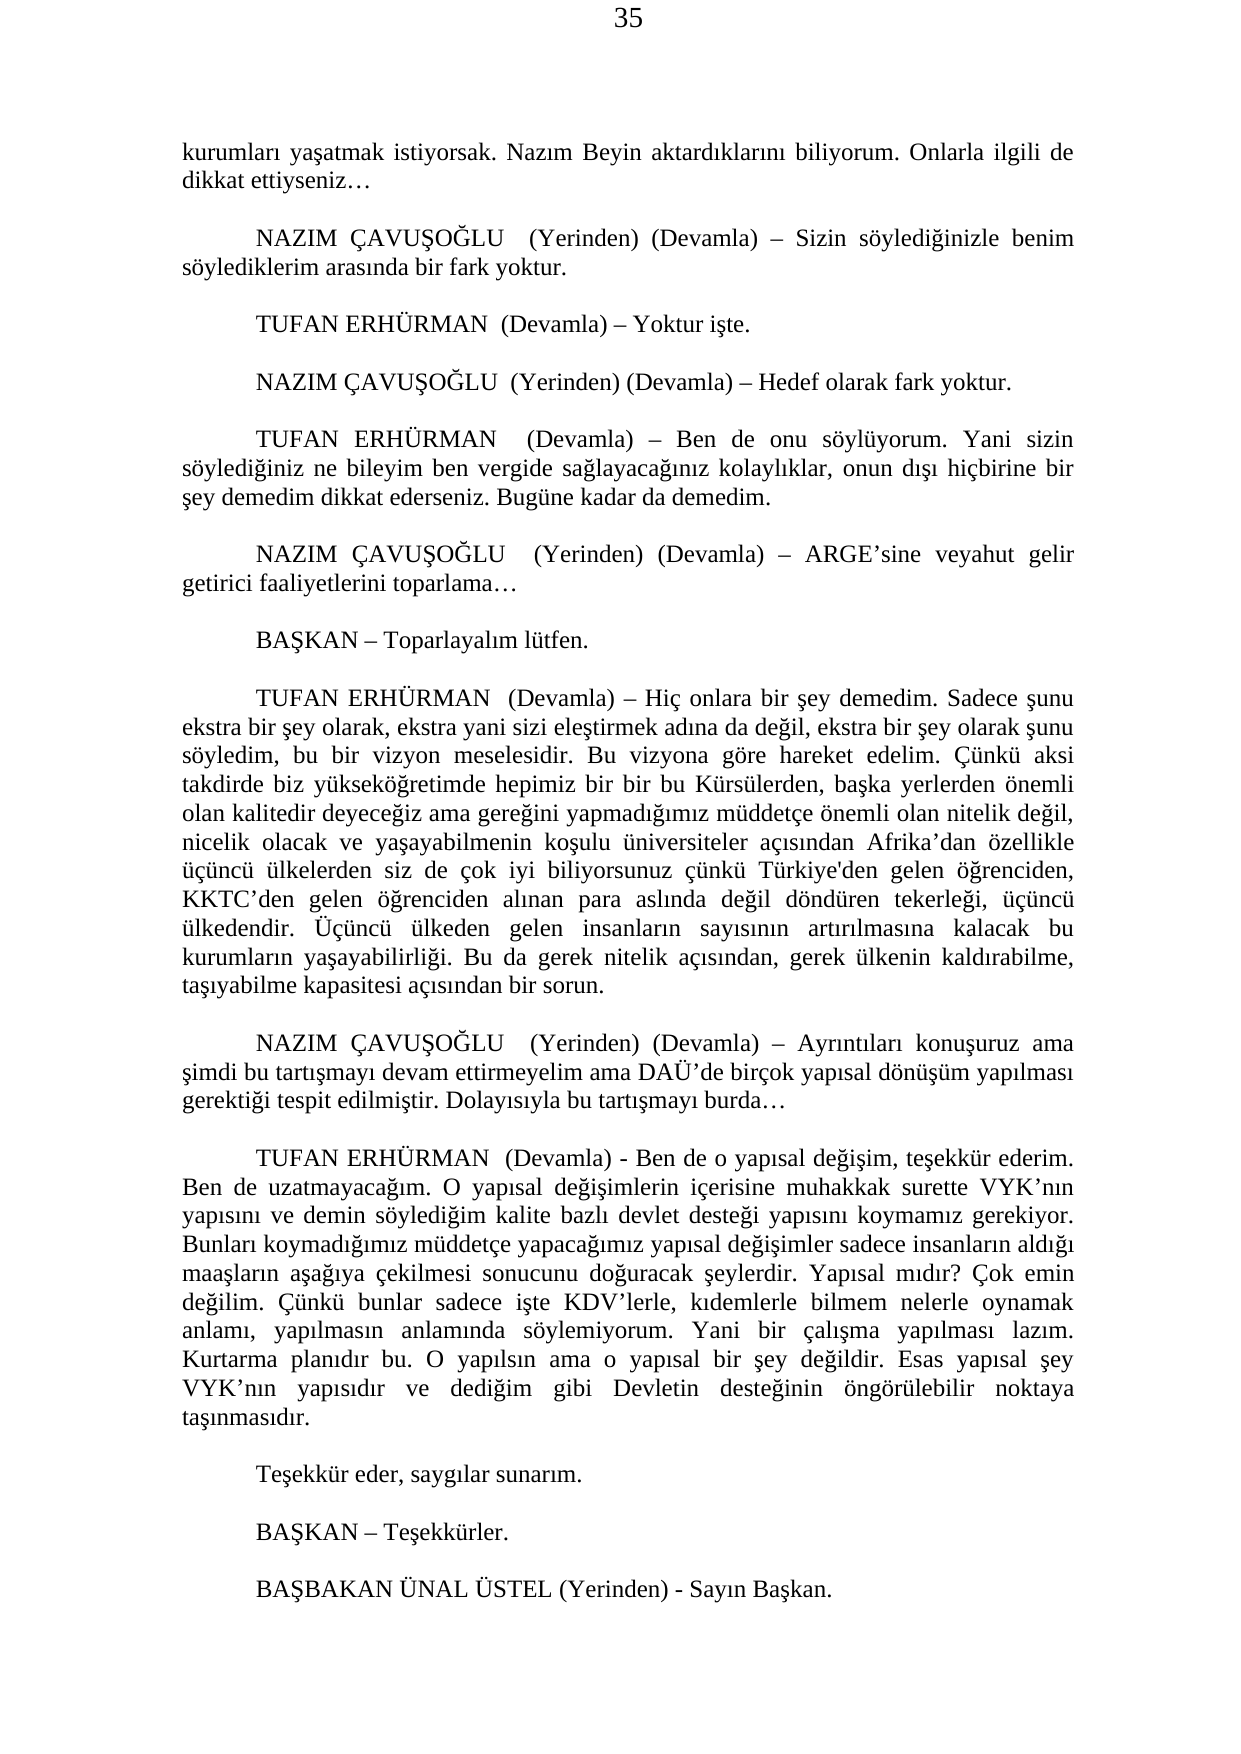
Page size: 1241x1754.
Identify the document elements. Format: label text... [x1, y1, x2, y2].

text Teşekkür eder, saygılar sunarım. [182, 1459, 1075, 1488]
text NAZIM ÇAVUŞOĞLU (Yerinden) (Devamla) – Hedef olarak fark yoktur. [182, 367, 1075, 395]
text TUFAN ERHÜRMAN (Devamla) – Ben de onu söylüyorum. Yani sizin söylediğiniz ne bileyim ben vergide sağlayacağınız kolaylıklar, onun dışı hiçbirine bir şey demedim dikkat ederseniz. Bugüne kadar da demedim. [182, 424, 1075, 510]
text TUFAN ERHÜRMAN (Devamla) – Hiç onlara bir şey demedim. Sadece şunu ekstra bir şey olarak, ekstra yani sizi eleştirmek adına da değil, ekstra bir şey olarak şunu söyledim, bu bir vizyon meselesidir. Bu vizyona göre hareket edelim. Çünkü aksi takdirde biz yükseköğretimde hepimiz bir bir bu Kürsülerden, başka yerlerden önemli olan kalitedir deyeceğiz ama gereğini yapmadığımız müddetçe önemli olan nitelik değil, nicelik olacak ve yaşayabilmenin koşulu üniversiteler açısından Afrika’dan özellikle üçüncü ülkelerden siz de çok iyi biliyorsunuz çünkü Türkiye'den gelen öğrenciden, KKTC’den gelen öğrenciden alınan para aslında değil döndüren tekerleği, üçüncü ülkedendir. Üçüncü ülkeden gelen insanların sayısının artırılmasına kalacak bu kurumların yaşayabilirliği. Bu da gerek nitelik açısından, gerek ülkenin kaldırabilme, taşıyabilme kapasitesi açısından bir sorun. [182, 683, 1075, 999]
text BAŞKAN – Toparlayalım lütfen. [182, 625, 1075, 654]
text NAZIM ÇAVUŞOĞLU (Yerinden) (Devamla) – Sizin söylediğinizle benim söylediklerim arasında bir fark yoktur. [182, 223, 1075, 280]
text BAŞKAN – Teşekkürler. [182, 1517, 1075, 1545]
text TUFAN ERHÜRMAN (Devamla) – Yoktur işte. [182, 309, 1075, 338]
text TUFAN ERHÜRMAN (Devamla) - Ben de o yapısal değişim, teşekkür ederim. Ben de uzatmayacağım. O yapısal değişimlerin içerisine muhakkak surette VYK’nın yapısını ve demin söylediğim kalite bazlı devlet desteği yapısını koymamız gerekiyor. Bunları koymadığımız müddetçe yapacağımız yapısal değişimler sadece insanların aldığı maaşların aşağıya çekilmesi sonucunu doğuracak şeylerdir. Yapısal mıdır? Çok emin değilim. Çünkü bunlar sadece işte KDV’lerle, kıdemlerle bilmem nelerle oynamak anlamı, yapılmasın anlamında söylemiyorum. Yani bir çalışma yapılması lazım. Kurtarma planıdır bu. O yapılsın ama o yapısal bir şey değildir. Esas yapısal şey VYK’nın yapısıdır ve dediğim gibi Devletin desteğinin öngörülebilir noktaya taşınmasıdır. [182, 1143, 1075, 1430]
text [182, 137, 1075, 194]
text NAZIM ÇAVUŞOĞLU (Yerinden) (Devamla) – ARGE’sine veyahut gelir getirici faaliyetlerini toparlama… [182, 539, 1075, 597]
text BAŞBAKAN ÜNAL ÜSTEL (Yerinden) - Sayın Başkan. [182, 1574, 1075, 1603]
text NAZIM ÇAVUŞOĞLU (Yerinden) (Devamla) – Ayrıntıları konuşuruz ama şimdi bu tartışmayı devam ettirmeyelim ama DAÜ’de birçok yapısal dönüşüm yapılması gerektiği tespit edilmiştir. Dolayısıyla bu tartışmayı burda… [182, 1028, 1075, 1114]
